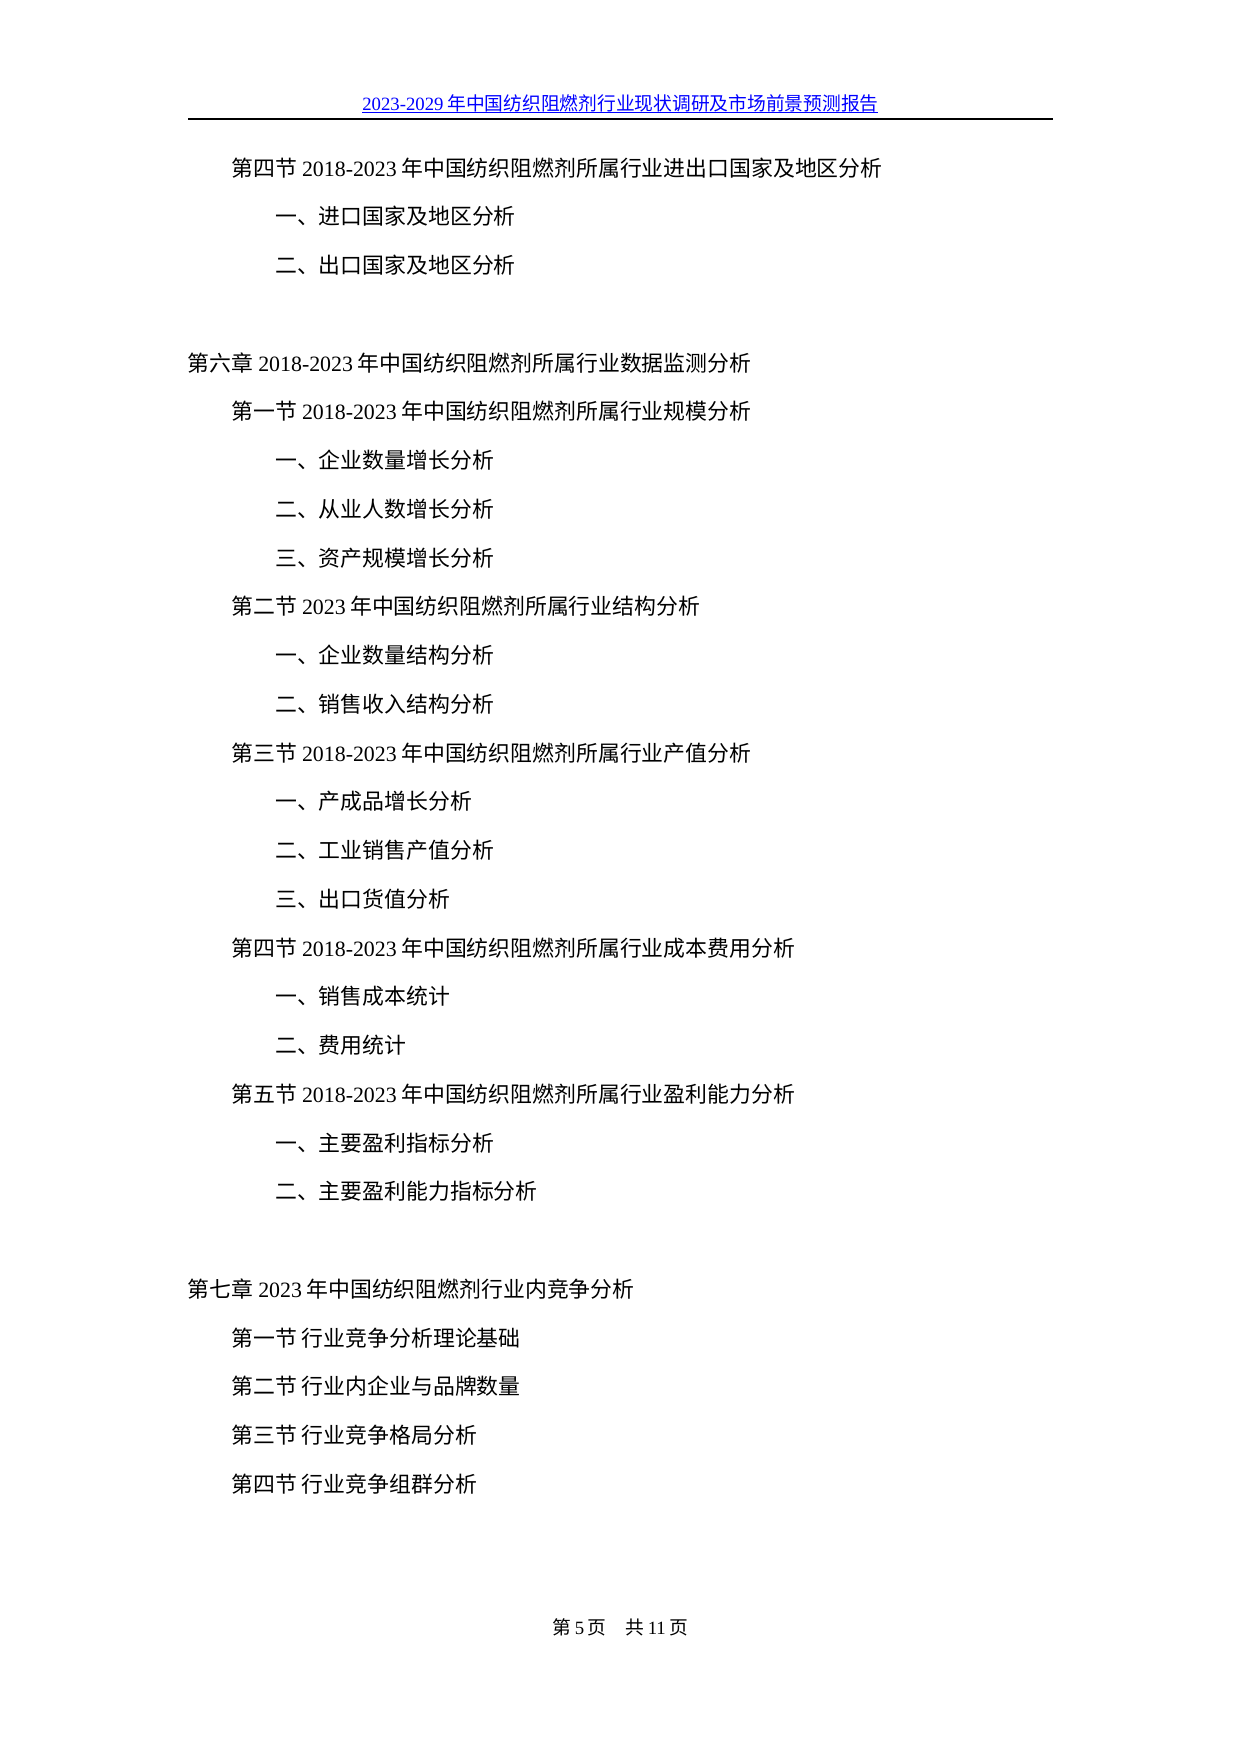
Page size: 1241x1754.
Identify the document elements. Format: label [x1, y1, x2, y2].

text [187, 150, 1053, 1499]
